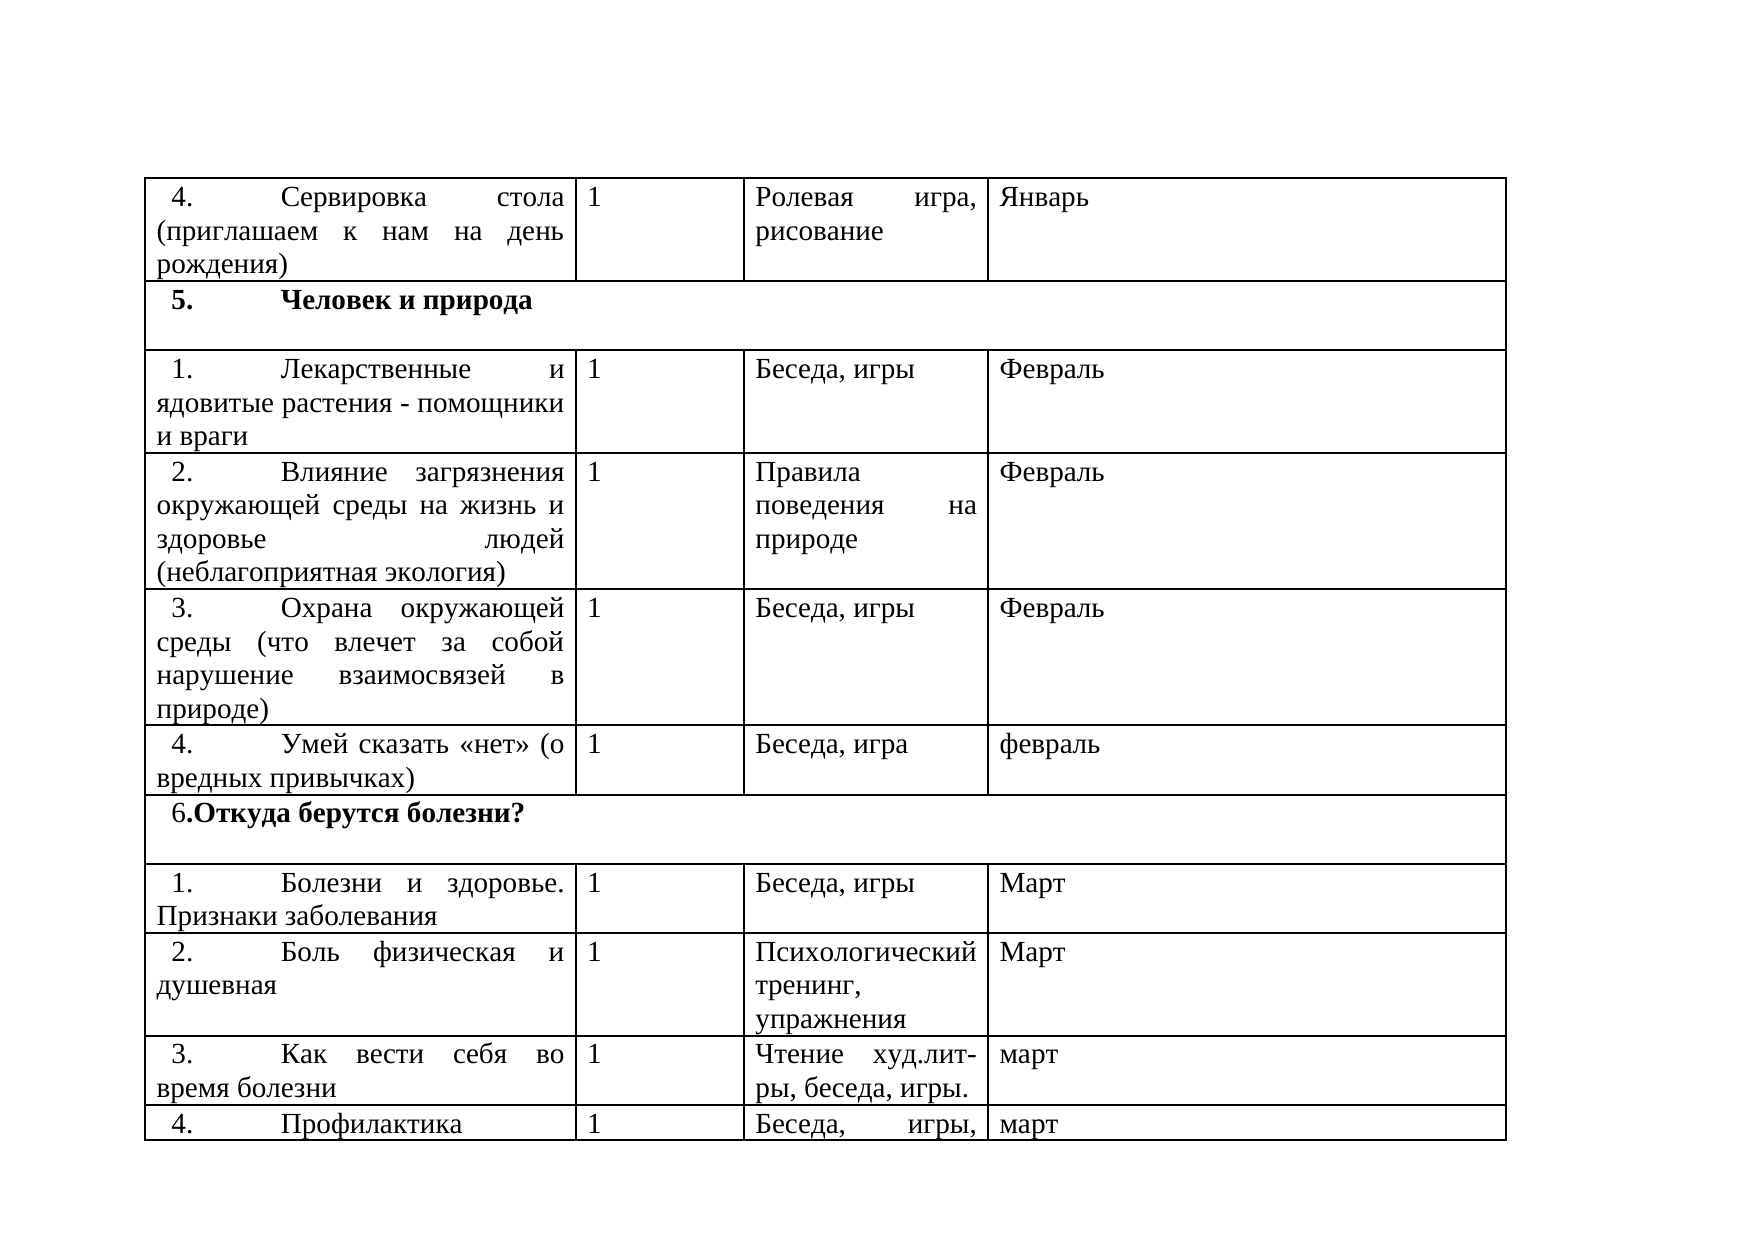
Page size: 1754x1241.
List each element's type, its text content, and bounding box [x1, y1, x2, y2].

table_cell март [989, 1106, 1505, 1139]
table_cell Февраль [989, 454, 1505, 588]
table_cell 5. Человек и природа [146, 282, 1505, 349]
table_cell 3. Как вести себя во время болезни [146, 1037, 575, 1104]
table_cell Чтение худ.лит-ры, беседа, игры. [745, 1037, 987, 1104]
table_cell Февраль [989, 351, 1505, 452]
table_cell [745, 1106, 987, 1139]
table_cell Беседа, игра [745, 726, 987, 793]
table_cell Февраль [989, 590, 1505, 724]
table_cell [146, 1106, 575, 1139]
table_cell 1. Болезни и здоровье. Признаки заболевания [146, 865, 575, 932]
table_cell Беседа, игры [745, 865, 987, 932]
table_cell февраль [989, 726, 1505, 793]
table_cell Март [989, 934, 1505, 1034]
table_cell Беседа, игры [745, 590, 987, 724]
table_cell март [989, 1037, 1505, 1104]
table_cell 1 [577, 1106, 743, 1139]
table_cell 6.Откуда берутся болезни? [146, 796, 1505, 863]
table_cell 1 [577, 934, 743, 1034]
table_cell 4. Умей сказать «нет» (о вредных привычках) [146, 726, 575, 793]
table_cell 1 [577, 590, 743, 724]
table_cell 1. Лекарственные и ядовитые растения - помощники и враги [146, 351, 575, 452]
table_cell Март [989, 865, 1505, 932]
table_cell Беседа, игры [745, 351, 987, 452]
table_cell 4. Сервировка стола (приглашаем к нам на день рождения) [146, 179, 575, 280]
table_cell 1 [577, 179, 743, 280]
table_cell 1 [577, 454, 743, 588]
table_cell 2. Влияние загрязнения окружающей среды на жизнь и здоровье людей (неблагоприятная экология) [146, 454, 575, 588]
table_cell 1 [577, 726, 743, 793]
table_cell 1 [577, 1037, 743, 1104]
table_cell Психологический тренинг, упражнения [745, 934, 987, 1034]
table_cell Правила поведения на природе [745, 454, 987, 588]
table_cell 1 [577, 351, 743, 452]
table_cell 2. Боль физическая и душевная [146, 934, 575, 1034]
table_cell 3. Охрана окружающей среды (что влечет за собой нарушение взаимосвязей в природе) [146, 590, 575, 724]
table_cell Январь [989, 179, 1505, 280]
table_cell 1 [577, 865, 743, 932]
table_cell Ролевая игра, рисование [745, 179, 987, 280]
